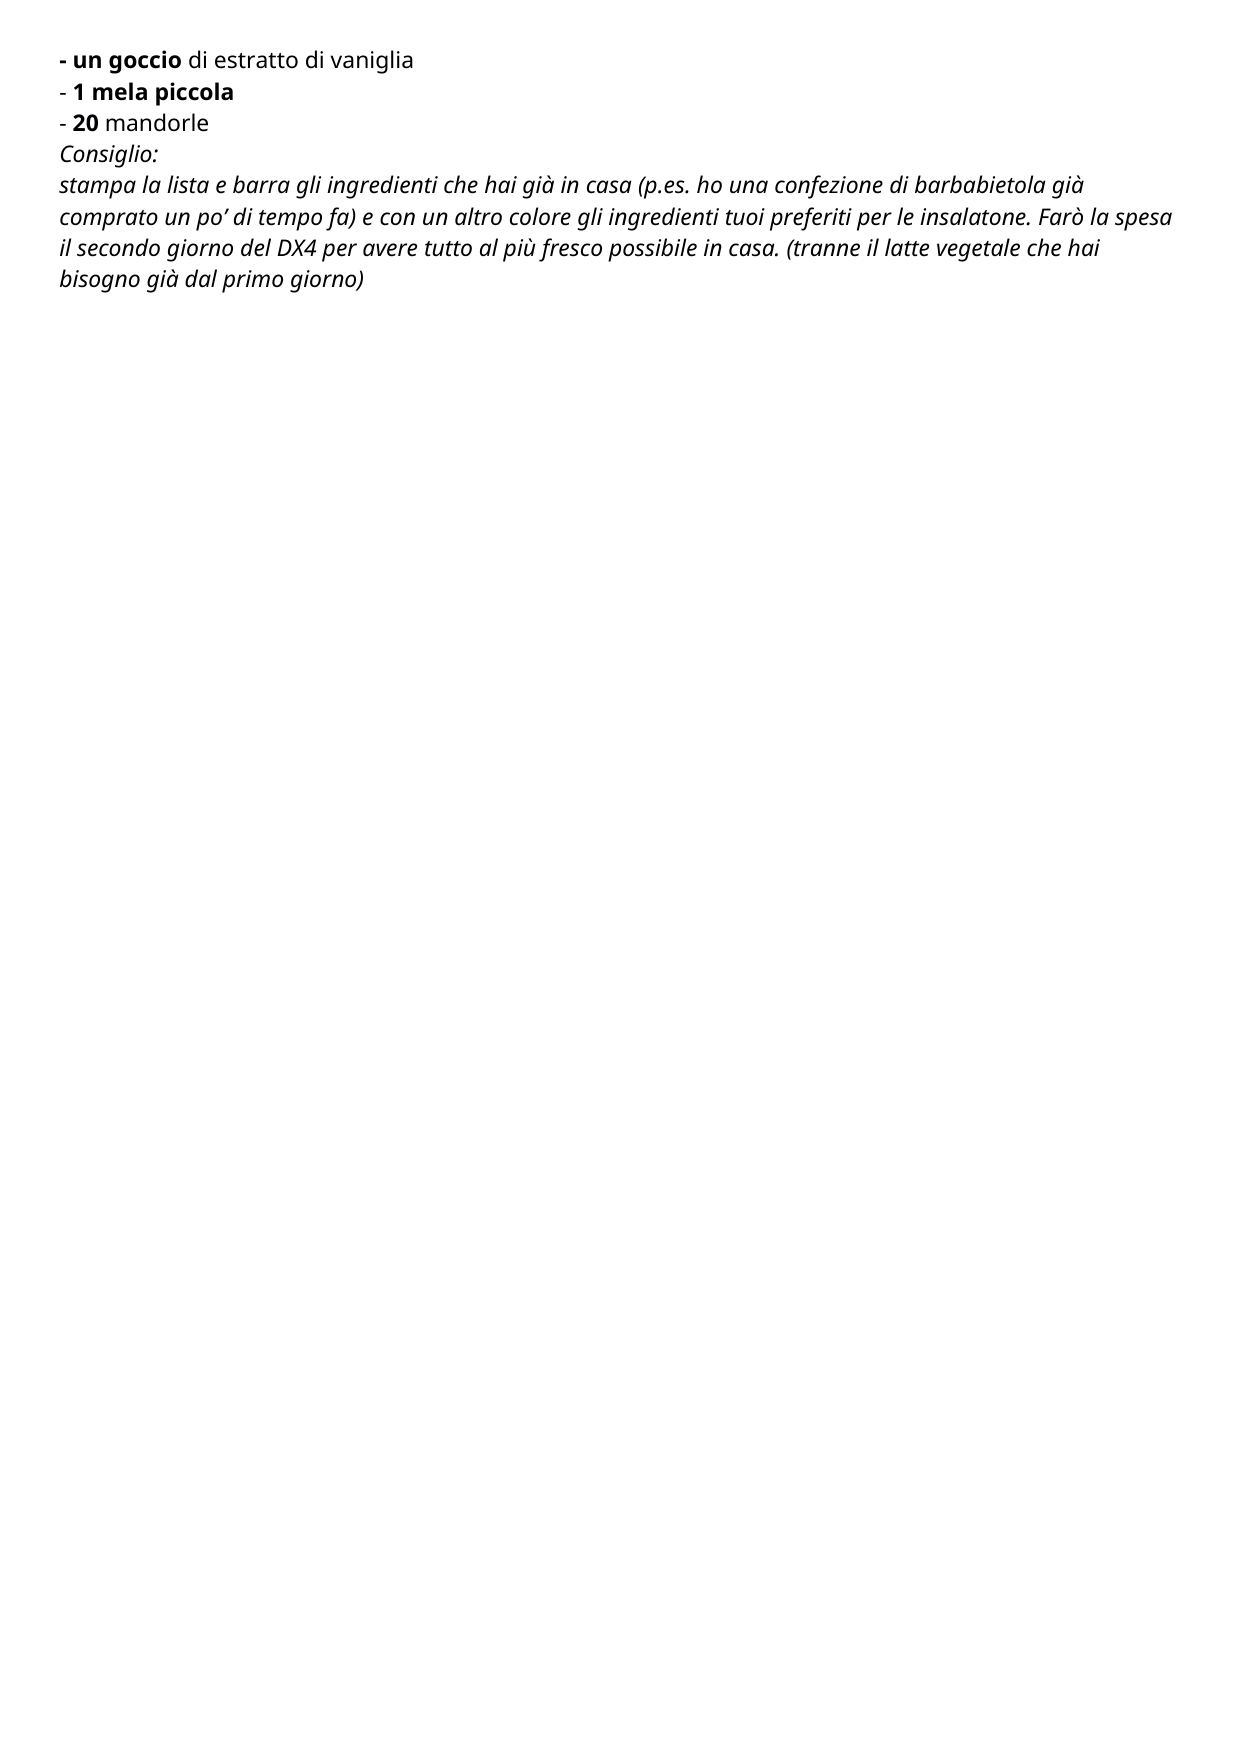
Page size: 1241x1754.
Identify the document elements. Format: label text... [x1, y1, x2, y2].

text Consiglio: stampa la lista e barra gli ingredienti che hai già in casa (p.es. ho una confezione di barbabietola già comprato un po’ di tempo fa) e con un altro colore gli ingredienti tuoi preferiti per le insalatone. Farò la spesa il secondo giorno del DX4 per avere tutto al più fresco possibile in casa. (tranne il latte vegetale che hai bisogno già dal primo giorno) [59, 138, 1181, 294]
text - un goccio di estratto di vaniglia [59, 44, 1181, 76]
text - 20 mandorle [59, 107, 1181, 138]
text - 1 mela piccola [59, 76, 1181, 107]
